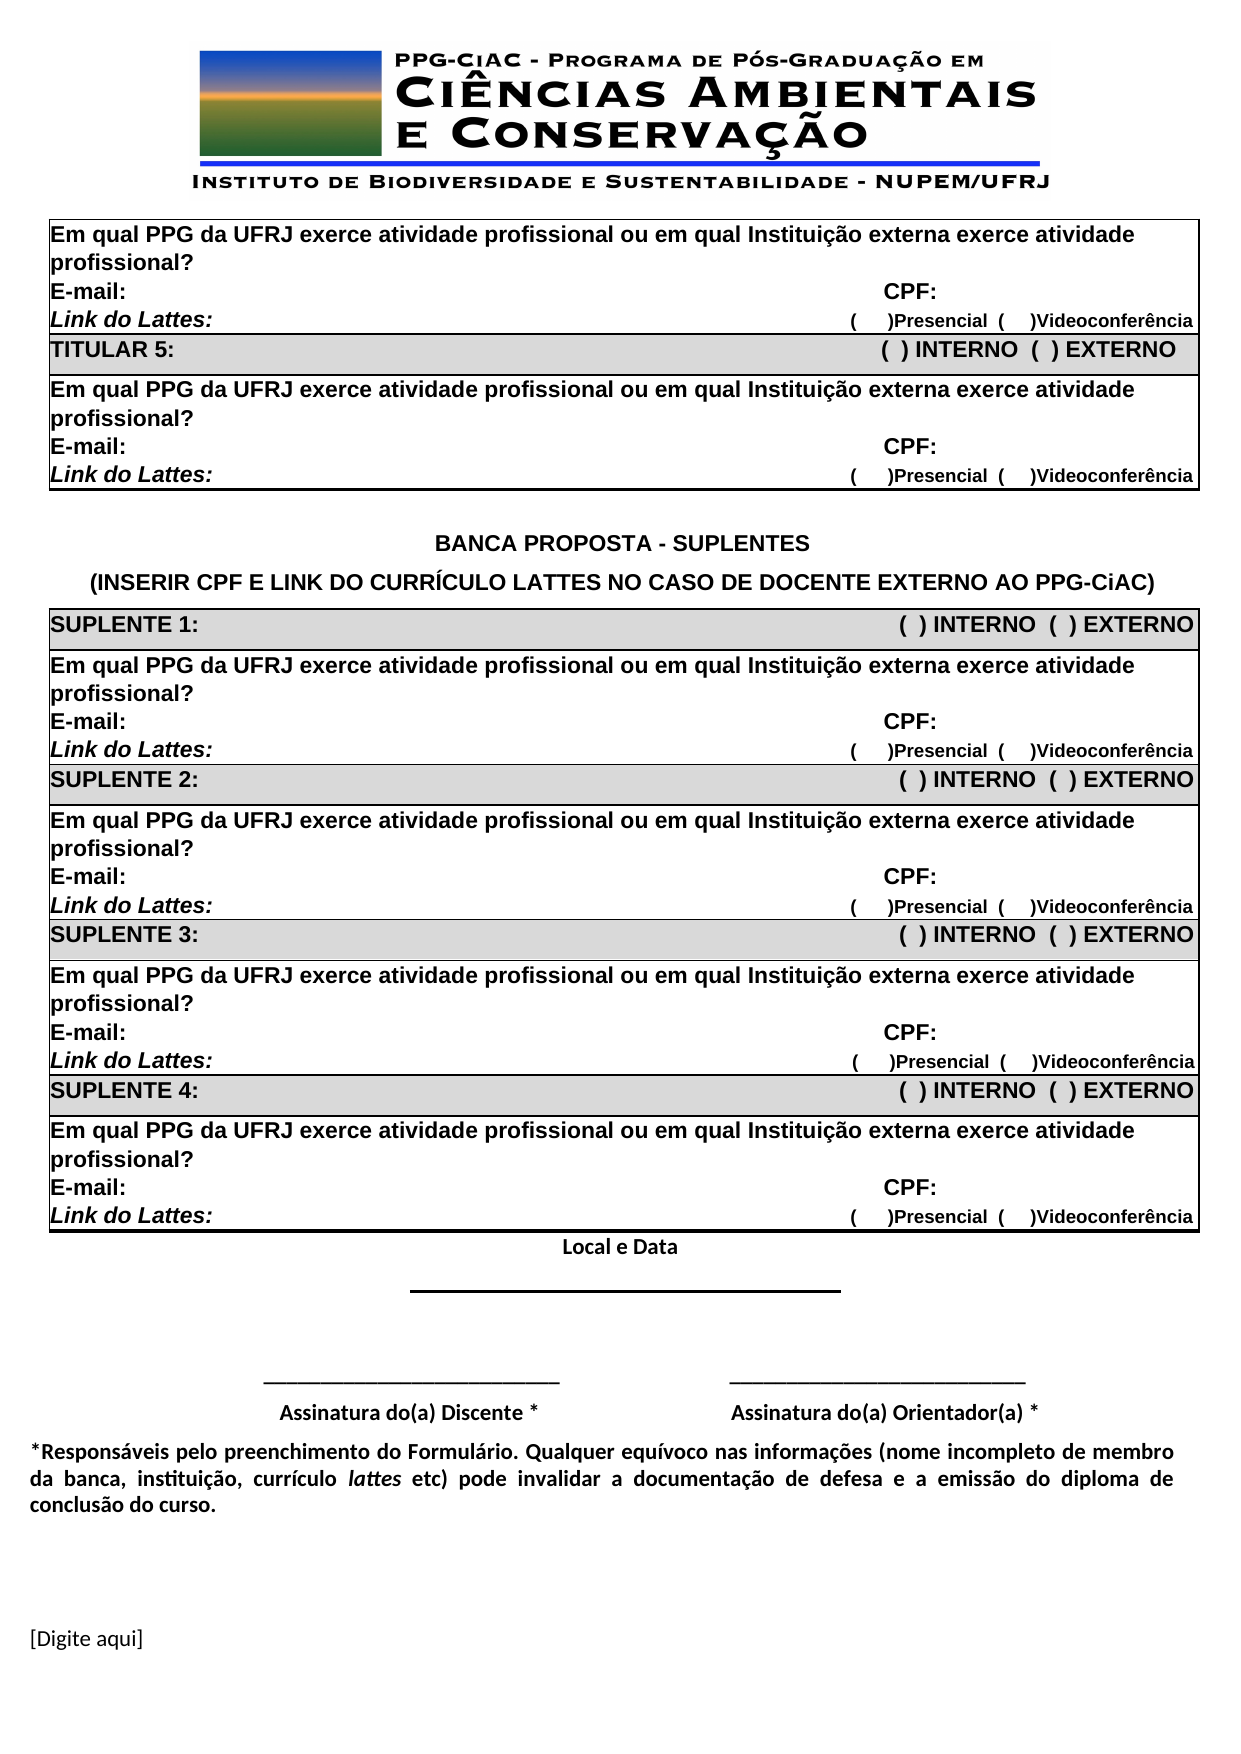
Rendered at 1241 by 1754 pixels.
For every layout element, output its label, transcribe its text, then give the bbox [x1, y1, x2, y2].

text Local e Data [29, 1232, 1211, 1261]
text (INSERIR CPF E LINK DO CURRÍCULO LATTES NO CASO DE DOCENTE EXTERNO AO PPG-CiAC) [69, 569, 1176, 596]
picture [188, 41, 1052, 201]
text Assinatura do(a) Discente * Assinatura do(a) Orientador(a) * [29, 1400, 1176, 1426]
text __________________________ __________________________ [69, 1359, 1176, 1387]
table_cell SUPLENTE 2: ( ) INTERNO ( ) EXTERNO [50, 765, 1198, 804]
table_header SUPLENTE 1: ( ) INTERNO ( ) EXTERNO [50, 610, 1198, 649]
text BANCA PROPOSTA - SUPLENTES [69, 530, 1176, 557]
text *Responsáveis pelo preenchimento do Formulário. Qualquer equívoco nas informações (nome incompleto de membro da banca, instituição, currículo lattes etc) pode invalidar a documentação de defesa e a emissão do diploma de conclusão do curso. [29, 1439, 1176, 1518]
table_cell TITULAR 5: ( ) INTERNO ( ) EXTERNO [50, 335, 1198, 374]
table_cell SUPLENTE 3: ( ) INTERNO ( ) EXTERNO [50, 920, 1198, 959]
table_cell SUPLENTE 4: ( ) INTERNO ( ) EXTERNO [50, 1076, 1198, 1115]
